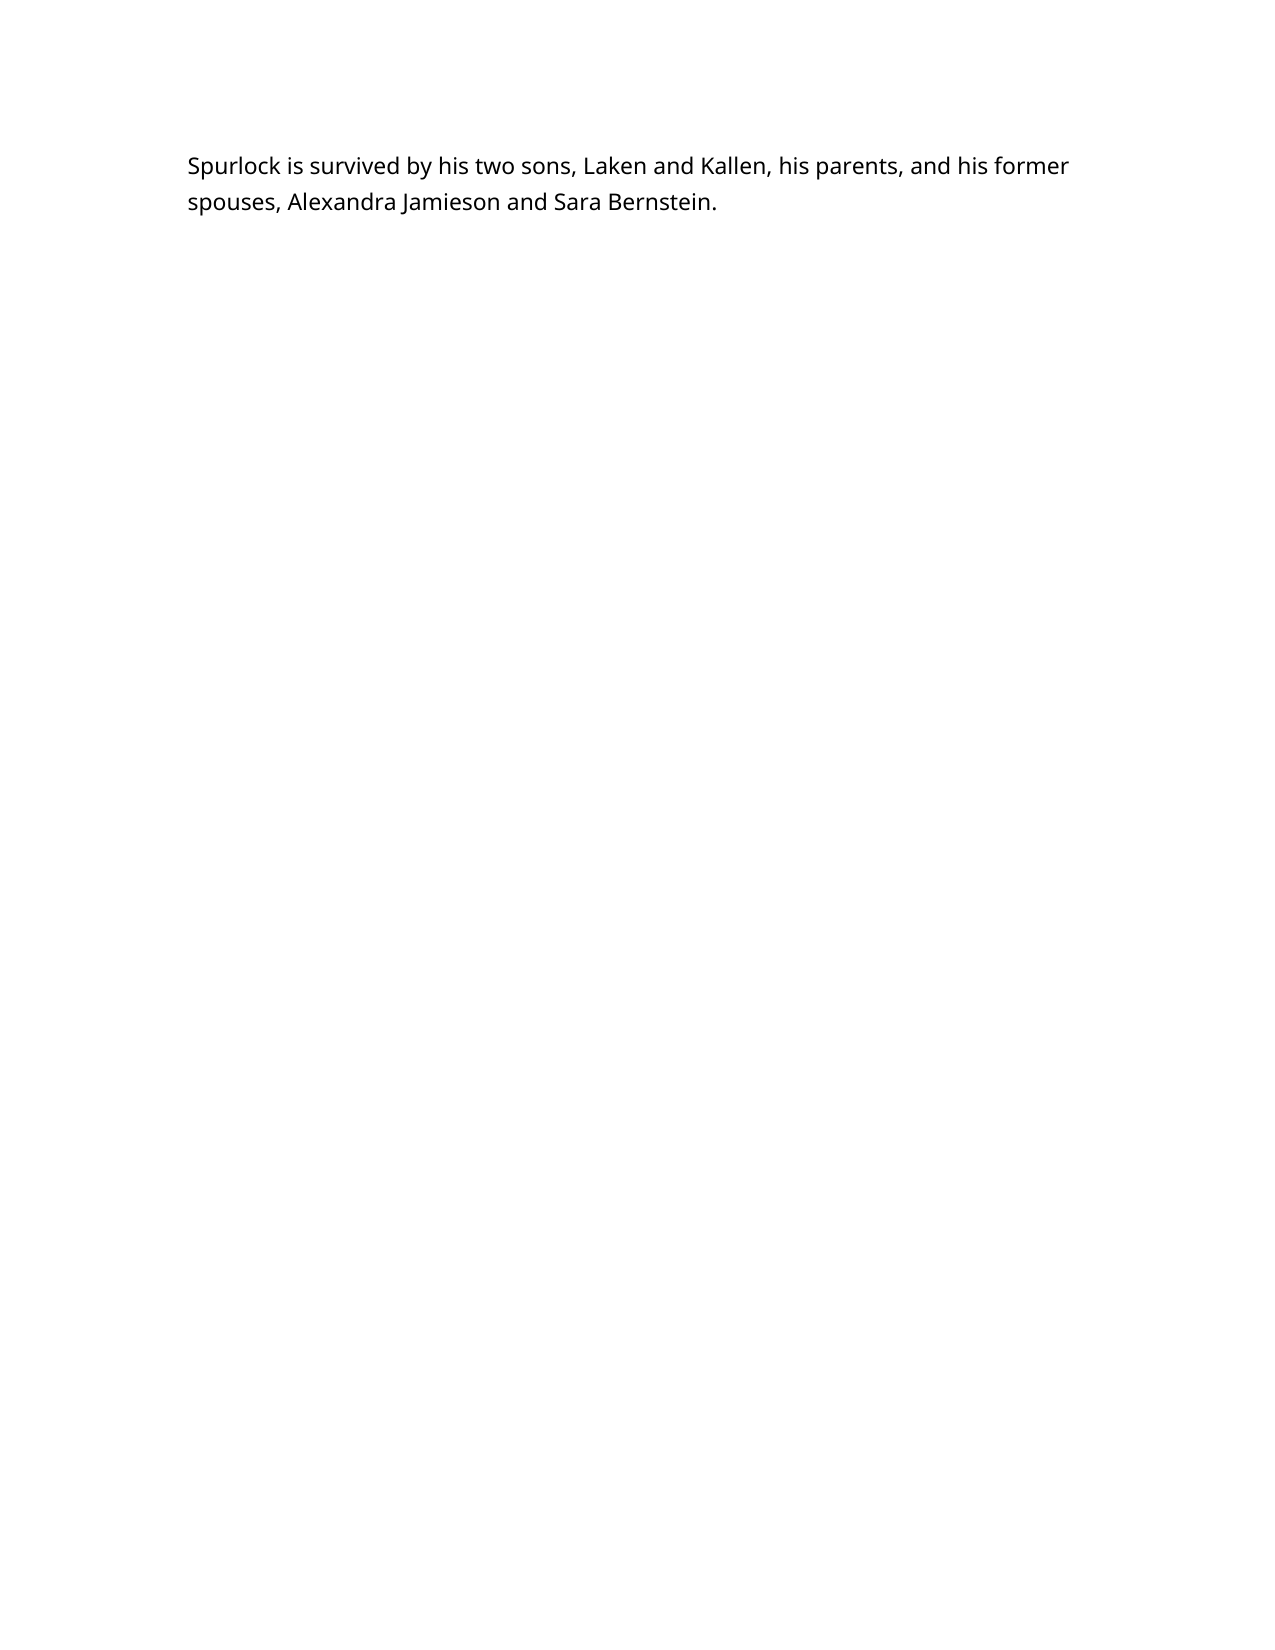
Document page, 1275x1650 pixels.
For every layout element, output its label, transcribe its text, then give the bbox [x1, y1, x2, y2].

text Spurlock is survived by his two sons, Laken and Kallen, his parents, and his former spouses, Alexandra Jamieson and Sara Bernstein. [187, 150, 1087, 217]
